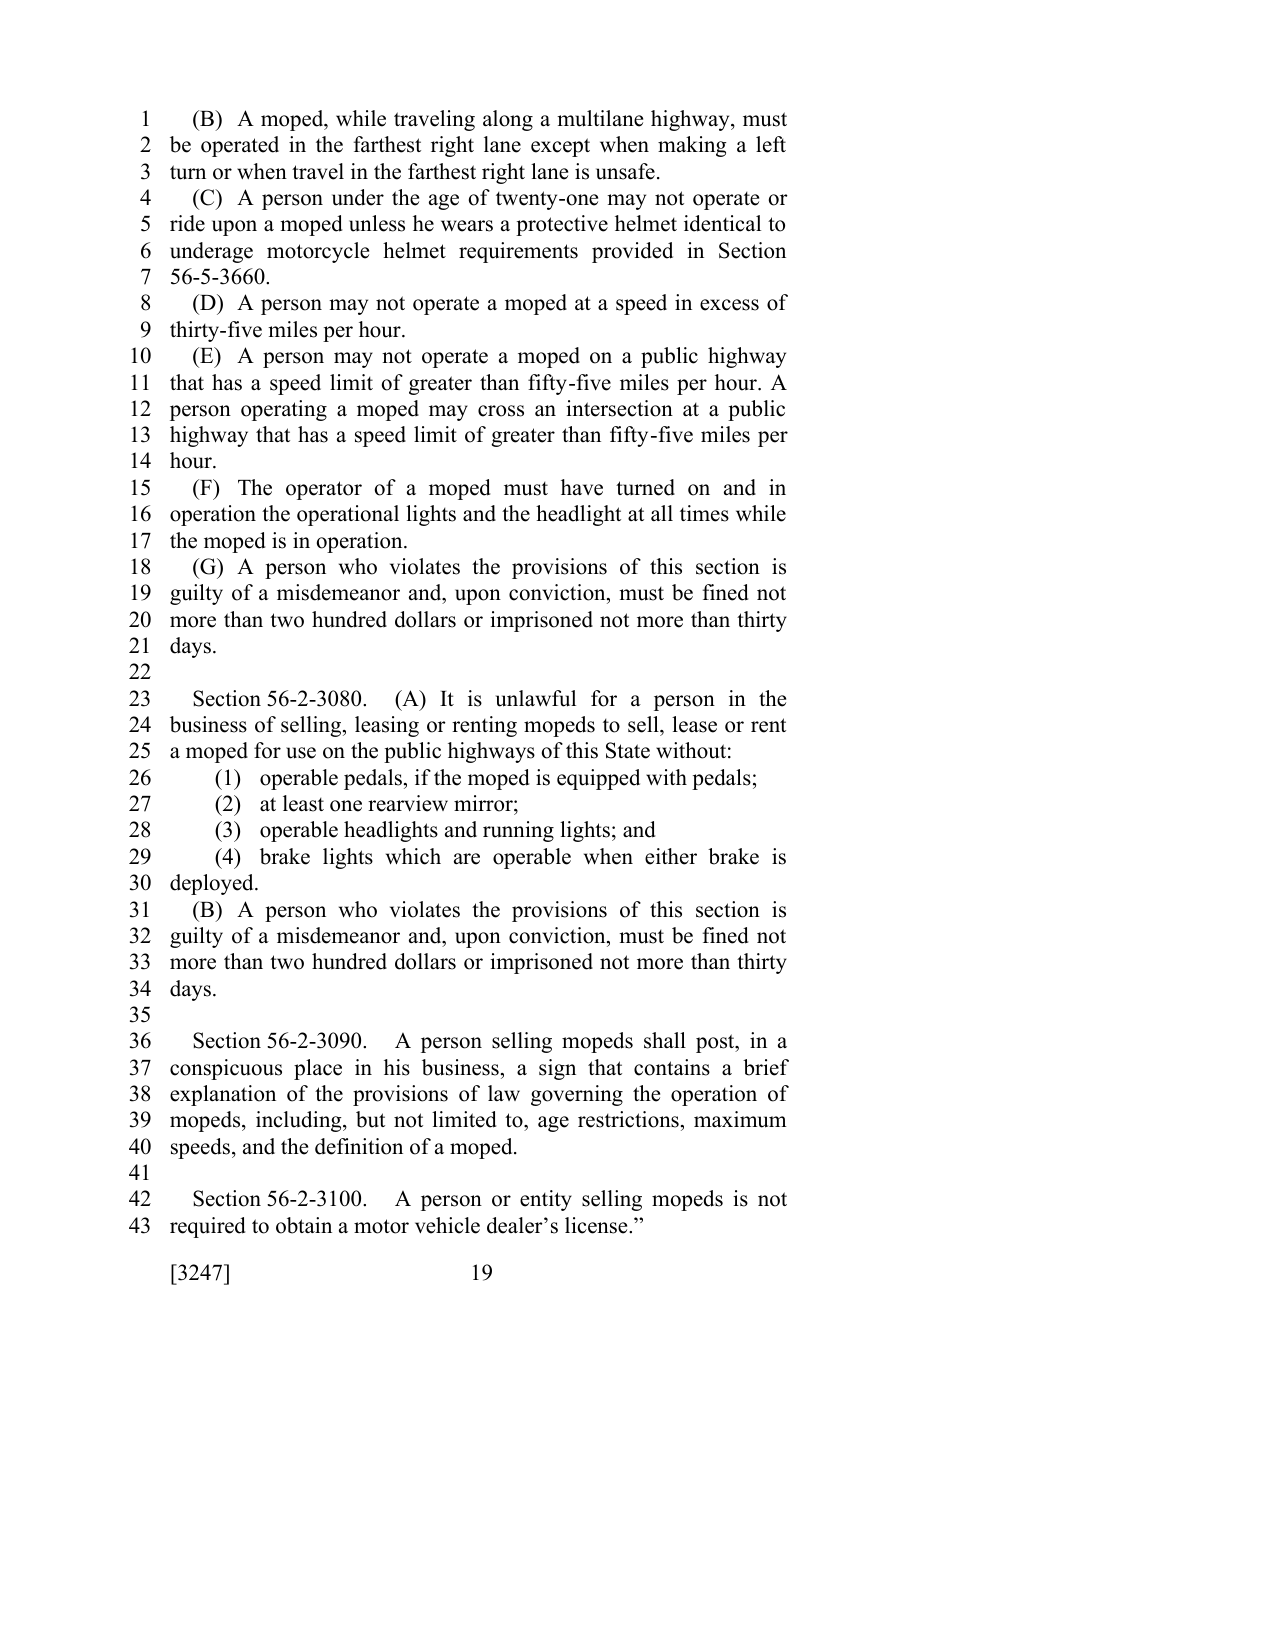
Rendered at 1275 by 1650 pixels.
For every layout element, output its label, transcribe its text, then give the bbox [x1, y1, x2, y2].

text (G) A person who violates the provisions of this section is guilty of a misdemeanor and, upon conviction, must be fined not more than two hundred dollars or imprisoned not more than thirty days. [169, 553, 787, 658]
text Section 56-2-3090. A person selling mopeds shall post, in a conspicuous place in his business, a sign that contains a brief explanation of the provisions of law governing the operation of mopeds, including, but not limited to, age restrictions, maximum speeds, and the definition of a moped. [169, 1027, 787, 1159]
text (1) operable pedals, if the moped is equipped with pedals; [169, 764, 787, 790]
text (D) A person may not operate a moped at a speed in excess of thirty-five miles per hour. [169, 289, 787, 342]
text Section 56-2-3100. A person or entity selling mopeds is not required to obtain a motor vehicle dealer’s license.” [169, 1186, 787, 1238]
text (C) A person under the age of twenty-one may not operate or ride upon a moped unless he wears a protective helmet identical to underage motorcycle helmet requirements provided in Section 56-5-3660. [169, 184, 787, 289]
text (B) A person who violates the provisions of this section is guilty of a misdemeanor and, upon conviction, must be fined not more than two hundred dollars or imprisoned not more than thirty days. [169, 896, 787, 1001]
text (3) operable headlights and running lights; and [169, 817, 787, 843]
text (2) at least one rearview mirror; [169, 790, 787, 817]
text (B) A moped, while traveling along a multilane highway, must be operated in the farthest right lane except when making a left turn or when travel in the farthest right lane is unsafe. [169, 105, 787, 184]
text (4) brake lights which are operable when either brake is deployed. [169, 843, 787, 896]
text Section 56-2-3080. (A) It is unlawful for a person in the business of selling, leasing or renting mopeds to sell, lease or rent a moped for use on the public highways of this State without: [169, 685, 787, 764]
text (F) The operator of a moped must have turned on and in operation the operational lights and the headlight at all times while the moped is in operation. [169, 474, 787, 553]
text (E) A person may not operate a moped on a public highway that has a speed limit of greater than fifty-five miles per hour. A person operating a moped may cross an intersection at a public highway that has a speed limit of greater than fifty-five miles per hour. [169, 342, 787, 474]
